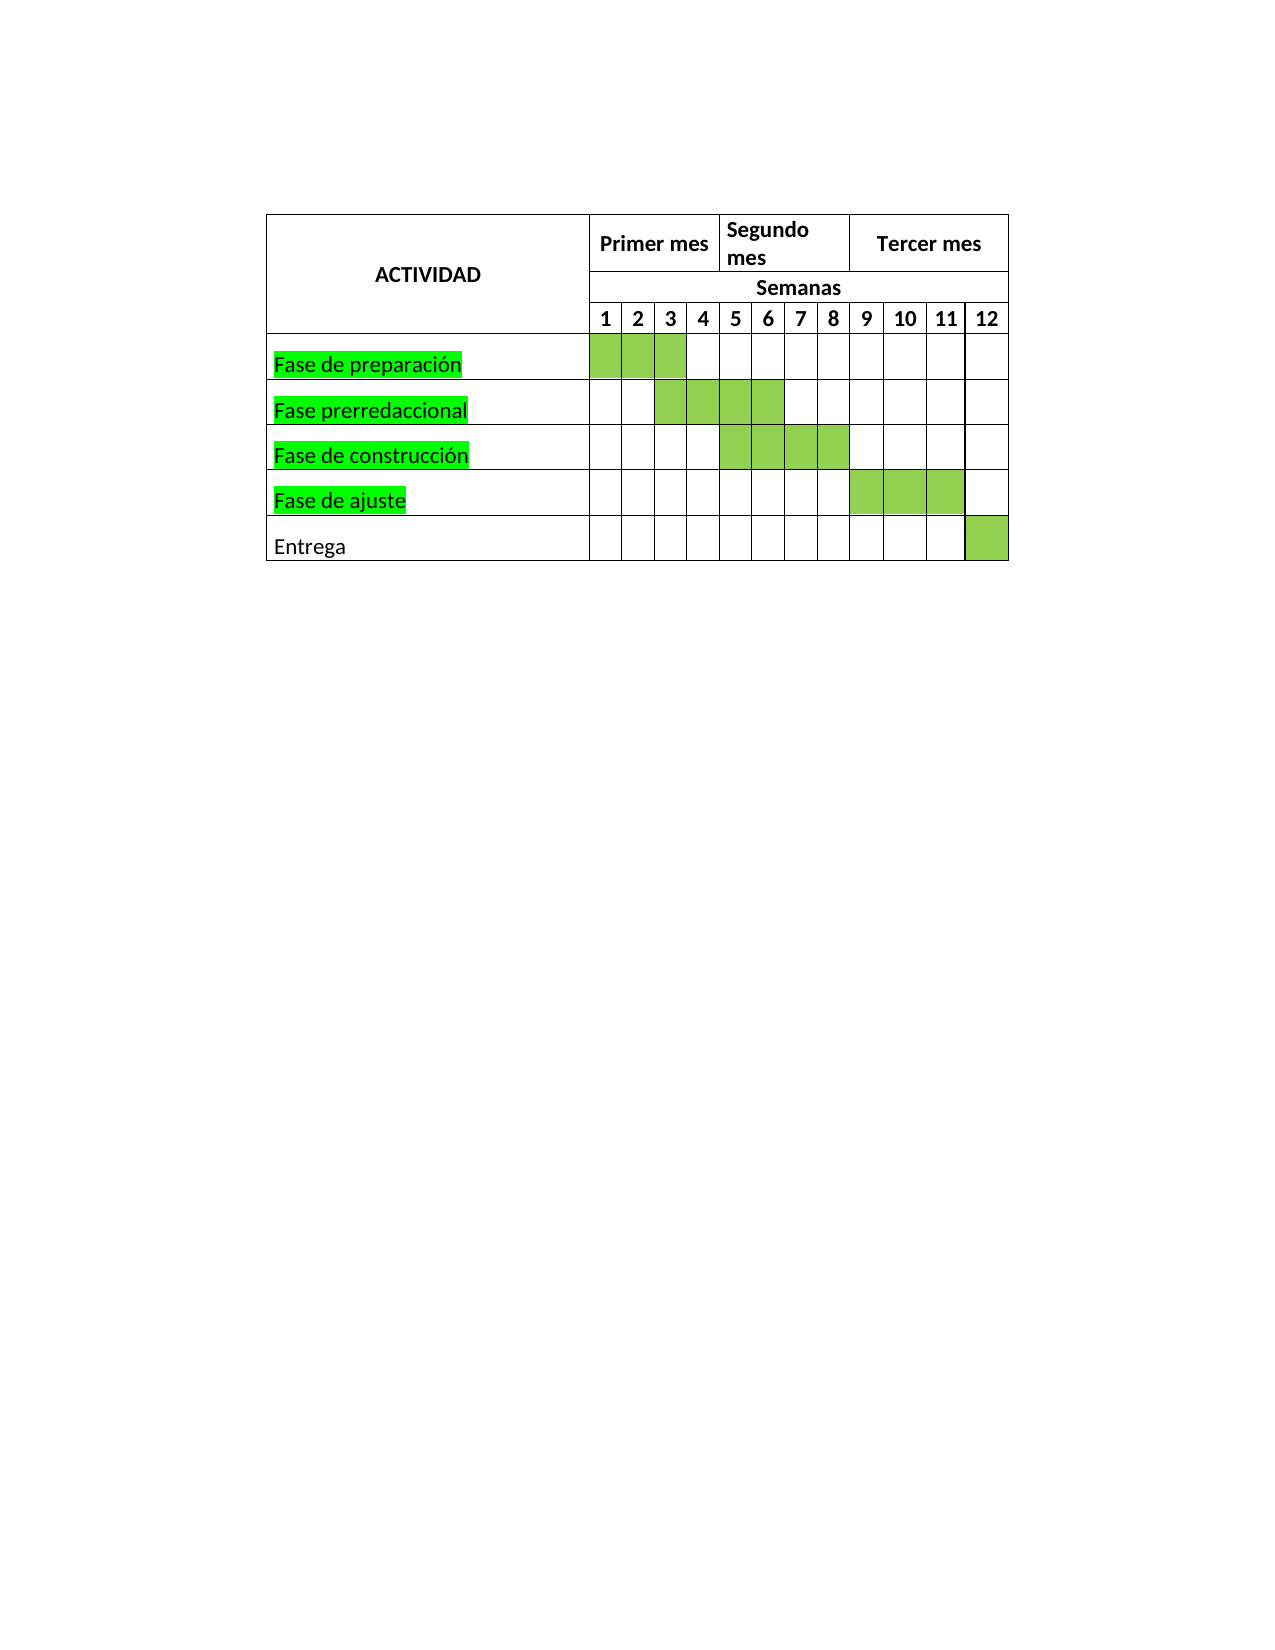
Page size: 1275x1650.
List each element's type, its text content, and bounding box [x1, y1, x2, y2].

table_cell [966, 516, 1008, 560]
table_cell 2 [622, 303, 654, 333]
table_cell [818, 470, 849, 514]
table_cell [966, 334, 1008, 378]
table_cell [927, 380, 964, 424]
table_cell [590, 516, 621, 560]
table_cell [622, 334, 654, 378]
table_cell [785, 516, 817, 560]
table_cell Fase de preparación [267, 334, 589, 378]
table_cell [884, 334, 926, 378]
table_cell Fase de ajuste [267, 470, 589, 514]
table_cell [884, 470, 926, 514]
table_cell [966, 425, 1008, 469]
table_cell [622, 380, 654, 424]
table_cell [785, 334, 817, 378]
table_cell 6 [752, 303, 784, 333]
table_cell 5 [720, 303, 751, 333]
table_cell [655, 334, 686, 378]
table_cell [590, 380, 621, 424]
table_header Tercer mes [850, 215, 1008, 271]
table_cell [687, 334, 719, 378]
table_cell [850, 334, 883, 378]
table_cell [720, 425, 751, 469]
table_cell Semanas [590, 272, 1008, 302]
table_cell [622, 516, 654, 560]
table_cell 3 [655, 303, 686, 333]
table_cell [818, 334, 849, 378]
table_cell [622, 425, 654, 469]
table_cell 7 [785, 303, 817, 333]
table_cell [590, 470, 621, 514]
table_cell [884, 425, 926, 469]
table_cell [655, 425, 686, 469]
table_header Segundo mes [720, 215, 849, 271]
table_cell [818, 425, 849, 469]
table_cell [850, 470, 883, 514]
table_cell [655, 516, 686, 560]
table_cell [785, 425, 817, 469]
table_cell 11 [927, 303, 964, 333]
table_cell [850, 425, 883, 469]
table_cell [884, 380, 926, 424]
table_cell [818, 516, 849, 560]
table_cell [850, 516, 883, 560]
table_header ACTIVIDAD [267, 215, 589, 333]
table_cell [966, 380, 1008, 424]
table_cell [655, 380, 686, 424]
table_cell [655, 470, 686, 514]
table_cell [752, 334, 784, 378]
table_cell [720, 516, 751, 560]
table_cell [752, 380, 784, 424]
table_cell [720, 470, 751, 514]
table_cell [752, 516, 784, 560]
table_cell [927, 470, 964, 514]
table_cell [687, 516, 719, 560]
table_cell 9 [850, 303, 883, 333]
table_cell [720, 380, 751, 424]
table_cell 1 [590, 303, 621, 333]
table_cell [927, 425, 964, 469]
table_cell [687, 470, 719, 514]
table_cell Fase de construcción [267, 425, 589, 469]
table_cell [622, 470, 654, 514]
table_cell Fase prerredaccional [267, 380, 589, 424]
table_cell [785, 470, 817, 514]
table_cell 4 [687, 303, 719, 333]
table_cell [966, 470, 1008, 514]
table_cell [590, 334, 621, 378]
table_cell [785, 380, 817, 424]
table_cell 8 [818, 303, 849, 333]
table_cell [927, 334, 964, 378]
table_cell [590, 425, 621, 469]
table_cell [752, 425, 784, 469]
table_header Primer mes [590, 215, 719, 271]
table_cell [720, 334, 751, 378]
table_cell [752, 470, 784, 514]
table_cell [927, 516, 964, 560]
table_cell 10 [884, 303, 926, 333]
table_cell [850, 380, 883, 424]
table_cell [884, 516, 926, 560]
table_cell [687, 380, 719, 424]
table_cell 12 [966, 303, 1008, 333]
table_cell Entrega [267, 516, 589, 560]
table_cell [818, 380, 849, 424]
table_cell [687, 425, 719, 469]
